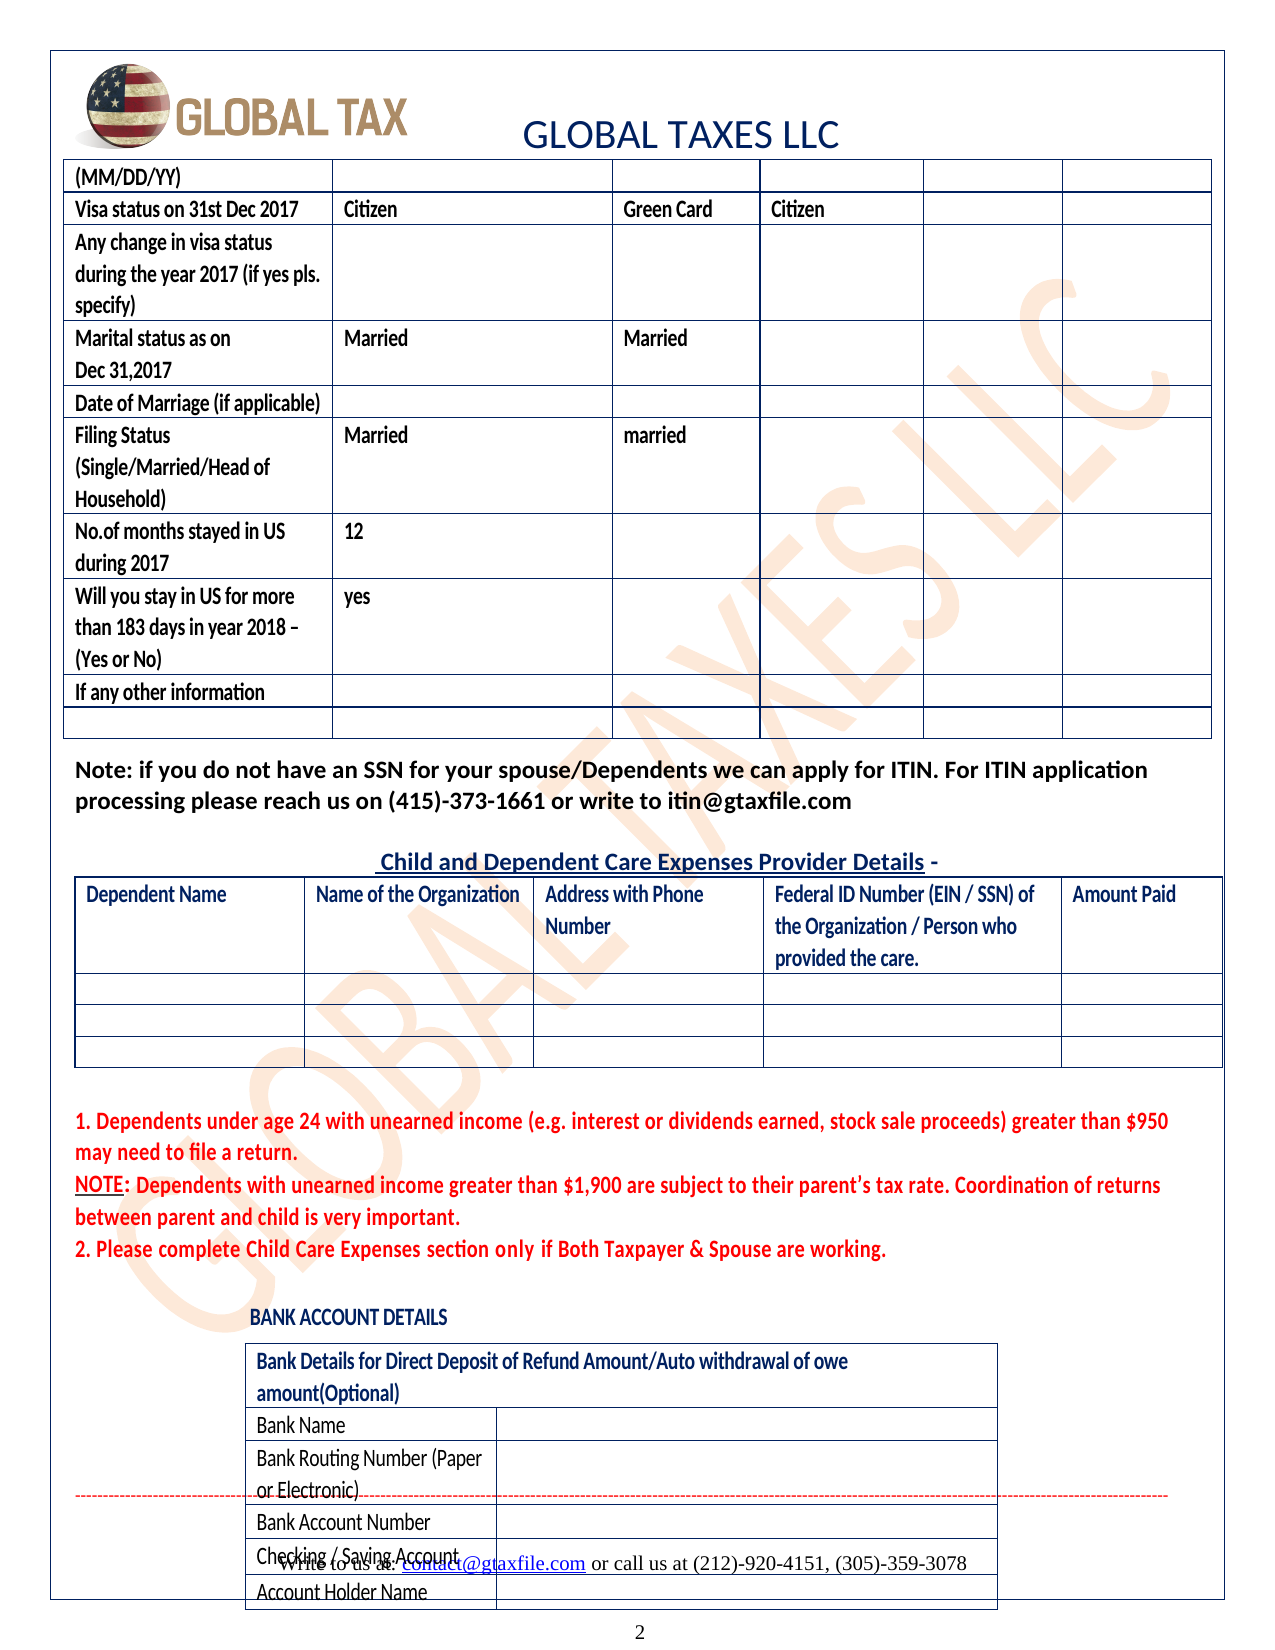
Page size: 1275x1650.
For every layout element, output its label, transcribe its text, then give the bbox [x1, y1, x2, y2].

table_cell [613, 514, 759, 578]
table_header Dependent Name [76, 878, 304, 972]
text 1. Dependents under age 24 with unearned income (e.g. interest or dividends earned, stock sale proceeds) greater than $950 may need to file a return. [75, 1104, 1200, 1167]
table_cell [1062, 974, 1222, 1004]
table_cell [1063, 386, 1211, 417]
table_cell [761, 418, 923, 513]
table_cell Bank Routing Number (Paper or Electronic) [246, 1441, 496, 1504]
table_cell [333, 675, 612, 706]
table_cell [924, 193, 1062, 224]
table_cell [924, 675, 1062, 706]
table_cell [1063, 514, 1211, 578]
table_cell No.of months stayed in US during 2017 [64, 514, 332, 578]
table_cell [534, 1005, 763, 1036]
table_cell [76, 974, 304, 1004]
table_cell [1063, 708, 1211, 738]
table_cell Checking / Saving Account [246, 1539, 496, 1573]
table_cell [924, 514, 1062, 578]
table_cell [924, 225, 1062, 320]
table_cell [305, 974, 533, 1004]
table_cell [761, 225, 923, 320]
table_cell [1063, 321, 1211, 384]
table_header Federal ID Number (EIN / SSN) of the Organization / Person who provided the care. [764, 878, 1061, 972]
table_cell Bank Name [246, 1408, 496, 1440]
table_cell Bank Account Number [246, 1505, 496, 1538]
table_cell [924, 579, 1062, 674]
table_cell [1063, 675, 1211, 706]
table_cell [76, 1005, 304, 1036]
table_cell [613, 675, 759, 706]
table_cell Will you stay in US for more than 183 days in year 2018 – (Yes or No) [64, 579, 332, 674]
table_cell [761, 675, 923, 706]
table_cell [497, 1408, 997, 1440]
table_cell [924, 708, 1062, 738]
table_cell [1063, 418, 1211, 513]
table_cell [613, 160, 759, 191]
table_cell [333, 225, 612, 320]
table_cell Filing Status (Single/Married/Head of Household) [64, 418, 332, 513]
table_cell [1063, 579, 1211, 674]
table_cell [761, 321, 923, 384]
table_cell [761, 579, 923, 674]
table_cell [613, 386, 759, 417]
table_cell [613, 225, 759, 320]
table_cell If any other information [64, 675, 332, 706]
table_cell Married [613, 321, 759, 384]
table_cell [333, 386, 612, 417]
table_cell [924, 386, 1062, 417]
table_cell [305, 1005, 533, 1036]
table_header Amount Paid [1062, 878, 1222, 972]
table_cell [1063, 225, 1211, 320]
table_cell [305, 1037, 533, 1067]
table_cell [764, 1005, 1061, 1036]
picture [75, 63, 408, 149]
table_cell [64, 708, 332, 738]
table_cell [1062, 1037, 1222, 1067]
table_cell [761, 386, 923, 417]
table_cell [761, 514, 923, 578]
table_cell married [613, 418, 759, 513]
table_cell yes [333, 579, 612, 674]
table_cell First port of entry Date (MM/DD/YY) [64, 160, 332, 191]
table_cell Married [333, 418, 612, 513]
table_cell [333, 708, 612, 738]
table_cell [924, 321, 1062, 384]
table_cell [761, 708, 923, 738]
table_cell [924, 418, 1062, 513]
table_cell [613, 708, 759, 738]
table_cell [764, 1037, 1061, 1067]
table_cell Marital status as on Dec 31,2017 [64, 321, 332, 384]
table_header Address with Phone Number [534, 878, 763, 972]
table_cell [534, 974, 763, 1004]
table_cell [497, 1539, 997, 1573]
table_header Bank Details for Direct Deposit of Refund Amount/Auto withdrawal of owe amount(Optional) [246, 1344, 997, 1407]
table_cell [534, 1037, 763, 1067]
table_cell Visa status on 31st Dec 2017 [64, 193, 332, 224]
text Child and Dependent Care Expenses Provider Details - [300, 846, 1206, 876]
table_cell Account Holder Name [246, 1575, 496, 1609]
table_cell [1062, 1005, 1222, 1036]
table_cell Green Card [613, 193, 759, 224]
table_cell Date of Marriage (if applicable) [64, 386, 332, 417]
table_cell [761, 160, 923, 191]
table_cell 12 [333, 514, 612, 578]
text BANK ACCOUNT DETAILS [225, 1300, 1200, 1331]
table_cell [924, 160, 1062, 191]
table_cell Any change in visa status during the year 2017 (if yes pls. specify) [64, 225, 332, 320]
table_cell Citizen [333, 193, 612, 224]
table_cell [764, 974, 1061, 1004]
table_cell [1063, 160, 1211, 191]
table_cell [497, 1505, 997, 1538]
table_cell [333, 160, 612, 191]
table_cell [613, 579, 759, 674]
table_cell Citizen [761, 193, 923, 224]
text NOTE: Dependents with unearned income greater than $1,900 are subject to their parent’s tax rate. Coordination of returns between parent and child is very important. [75, 1168, 1200, 1231]
table_cell [497, 1441, 997, 1504]
table_header Name of the Organization [305, 878, 533, 972]
text Note: if you do not have an SSN for your spouse/Dependents we can apply for ITIN. For ITIN application processing please reach us on (415)-373-1661 or write to itin@gtaxfile.com [75, 754, 1206, 815]
table_cell Married [333, 321, 612, 384]
table_cell [1063, 193, 1211, 224]
text 2. Please complete Child Care Expenses section only if Both Taxpayer & Spouse are working. [75, 1232, 1200, 1264]
table_cell [76, 1037, 304, 1067]
table_cell [497, 1575, 997, 1609]
